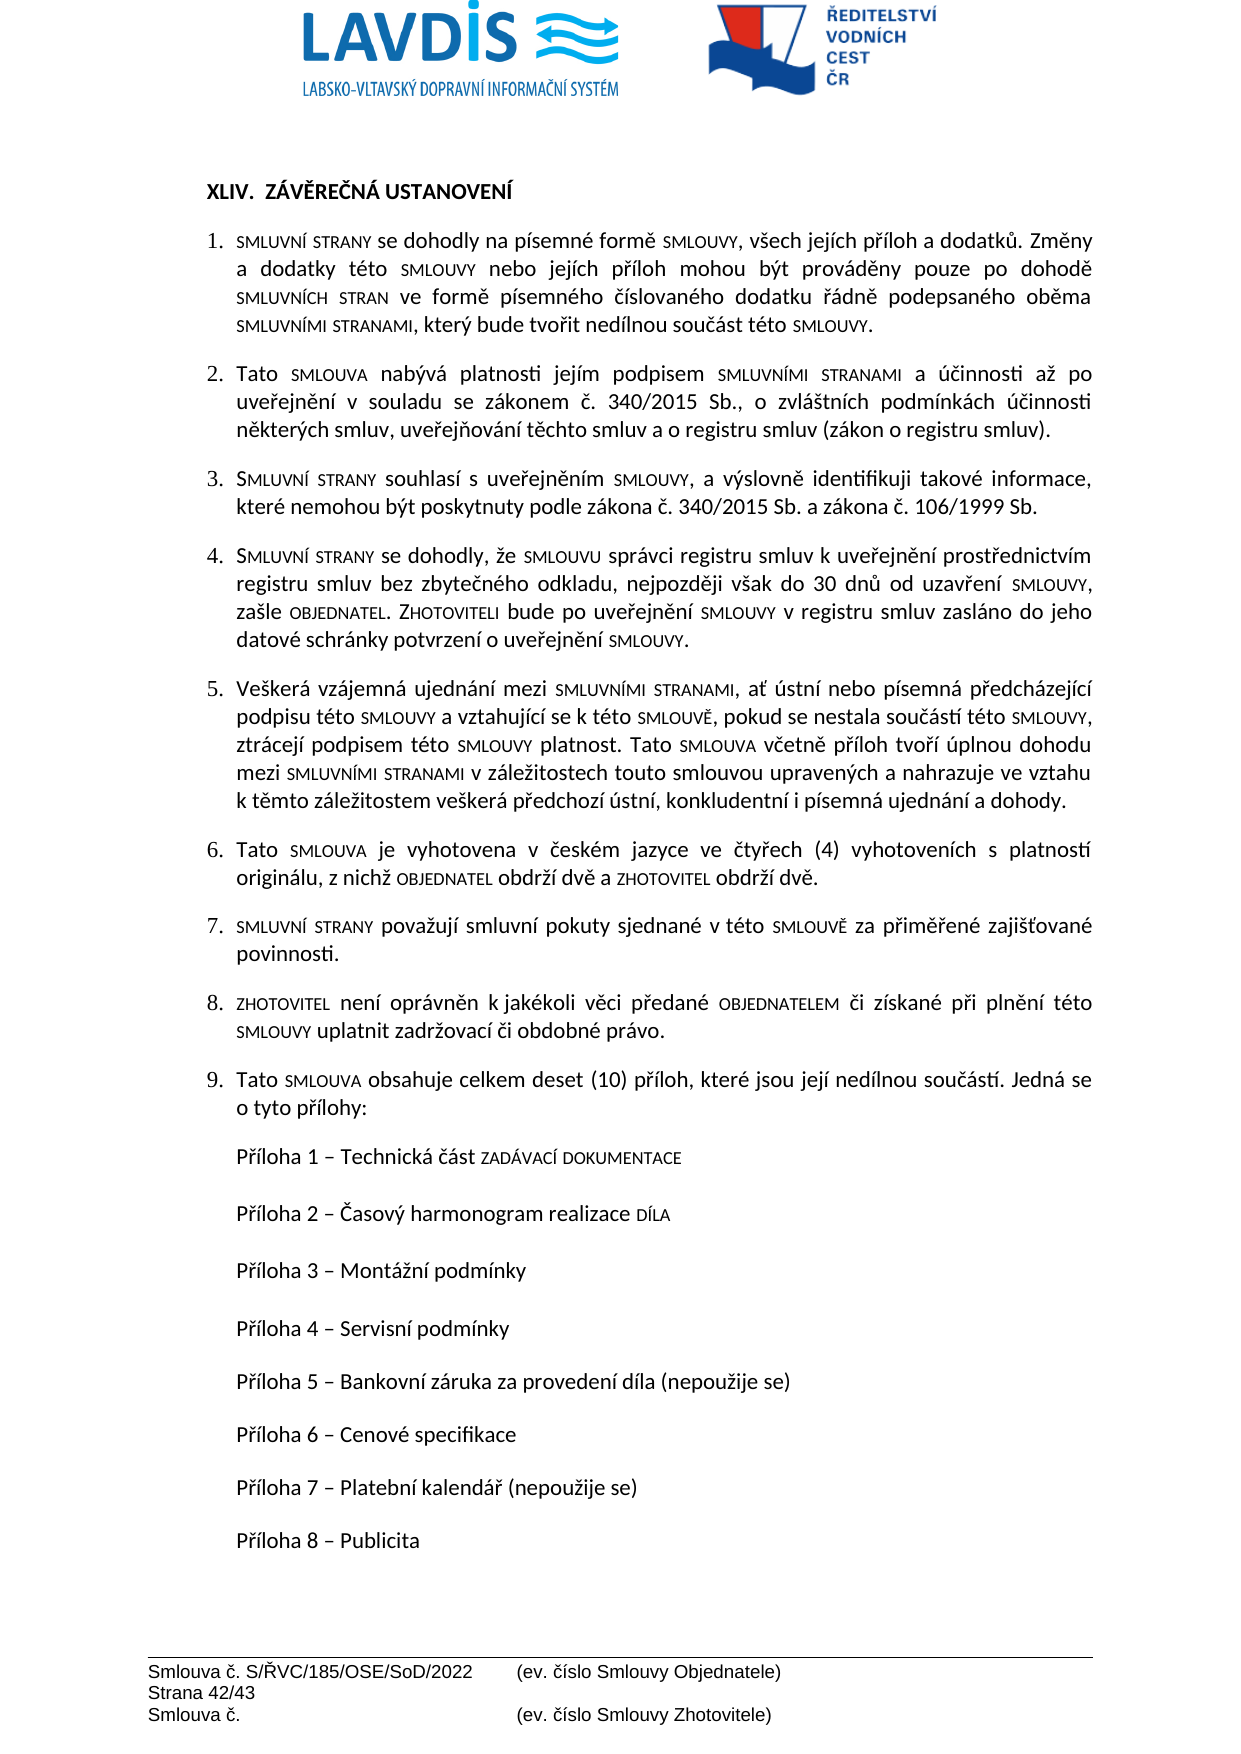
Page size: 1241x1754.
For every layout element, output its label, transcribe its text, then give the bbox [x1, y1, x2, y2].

text Příloha 2 – Časový harmonogram realizace díla [236, 1199, 1090, 1227]
text Příloha 7 – Platební kalendář (nepoužije se) [207, 1473, 1093, 1501]
text Příloha 1 – Technická část zadávací dokumentace [236, 1142, 1090, 1170]
list zhotovitel není oprávněn k jakékoli věci předané objednatelem či získané při plnění této smlouvy uplatnit zadržovací či obdobné právo. [207, 988, 1093, 1044]
text Příloha 3 – Montážní podmínky [236, 1257, 1090, 1284]
picture [303, 0, 619, 96]
list smluvní strany považují smluvní pokuty sjednané v této smlouvě za přiměřené zajišťované povinnosti. [207, 912, 1093, 968]
list Smluvní strany souhlasí s uveřejněním smlouvy, a výslovně identifikuji takové informace, které nemohou být poskytnuty podle zákona č. 340/2015 Sb. a zákona č. 106/1999 Sb. [207, 464, 1093, 520]
list XLIV. závěrečná ustanovení [207, 177, 1093, 205]
list Tato smlouva je vyhotovena v českém jazyce ve čtyřech (4) vyhotoveních s platností originálu, z nichž objednatel obdrží dvě a zhotovitel obdrží dvě. [207, 835, 1093, 891]
text Příloha 5 – Bankovní záruka za provedení díla (nepoužije se) [207, 1367, 1093, 1395]
list smluvní strany se dohodly na písemné formě smlouvy, všech jejích příloh a dodatků. Změny a dodatky této smlouvy nebo jejích příloh mohou být prováděny pouze po dohodě smluvních stran ve formě písemného číslovaného dodatku řádně podepsaného oběma smluvními stranami, který bude tvořit nedílnou součást této smlouvy. [207, 226, 1093, 338]
text Příloha 4 – Servisní podmínky [207, 1314, 1093, 1342]
list Tato smlouva nabývá platnosti jejím podpisem smluvními stranami a účinnosti až po uveřejnění v souladu se zákonem č. 340/2015 Sb., o zvláštních podmínkách účinnosti některých smluv, uveřejňování těchto smluv a o registru smluv (zákon o registru smluv). [207, 359, 1093, 443]
list Tato smlouva obsahuje celkem deset (10) příloh, které jsou její nedílnou součástí. Jedná se o tyto přílohy: [207, 1065, 1093, 1121]
text Příloha 6 – Cenové specifikace [207, 1420, 1093, 1448]
text Příloha 8 – Publicita [207, 1526, 1093, 1554]
list Veškerá vzájemná ujednání mezi smluvními stranami, ať ústní nebo písemná předcházející podpisu této smlouvy a vztahující se k této smlouvě, pokud se nestala součástí této smlouvy, ztrácejí podpisem této smlouvy platnost. Tato smlouva včetně příloh tvoří úplnou dohodu mezi smluvními stranami v záležitostech touto smlouvou upravených a nahrazuje ve vztahu k těmto záležitostem veškerá předchozí ústní, konkludentní i písemná ujednání a dohody. [207, 674, 1093, 814]
list Smluvní strany se dohodly, že smlouvu správci registru smluv k uveřejnění prostřednictvím registru smluv bez zbytečného odkladu, nejpozději však do 30 dnů od uzavření smlouvy, zašle objednatel. Zhotoviteli bude po uveřejnění smlouvy v registru smluv zasláno do jeho datové schránky potvrzení o uveřejnění smlouvy. [207, 541, 1093, 653]
